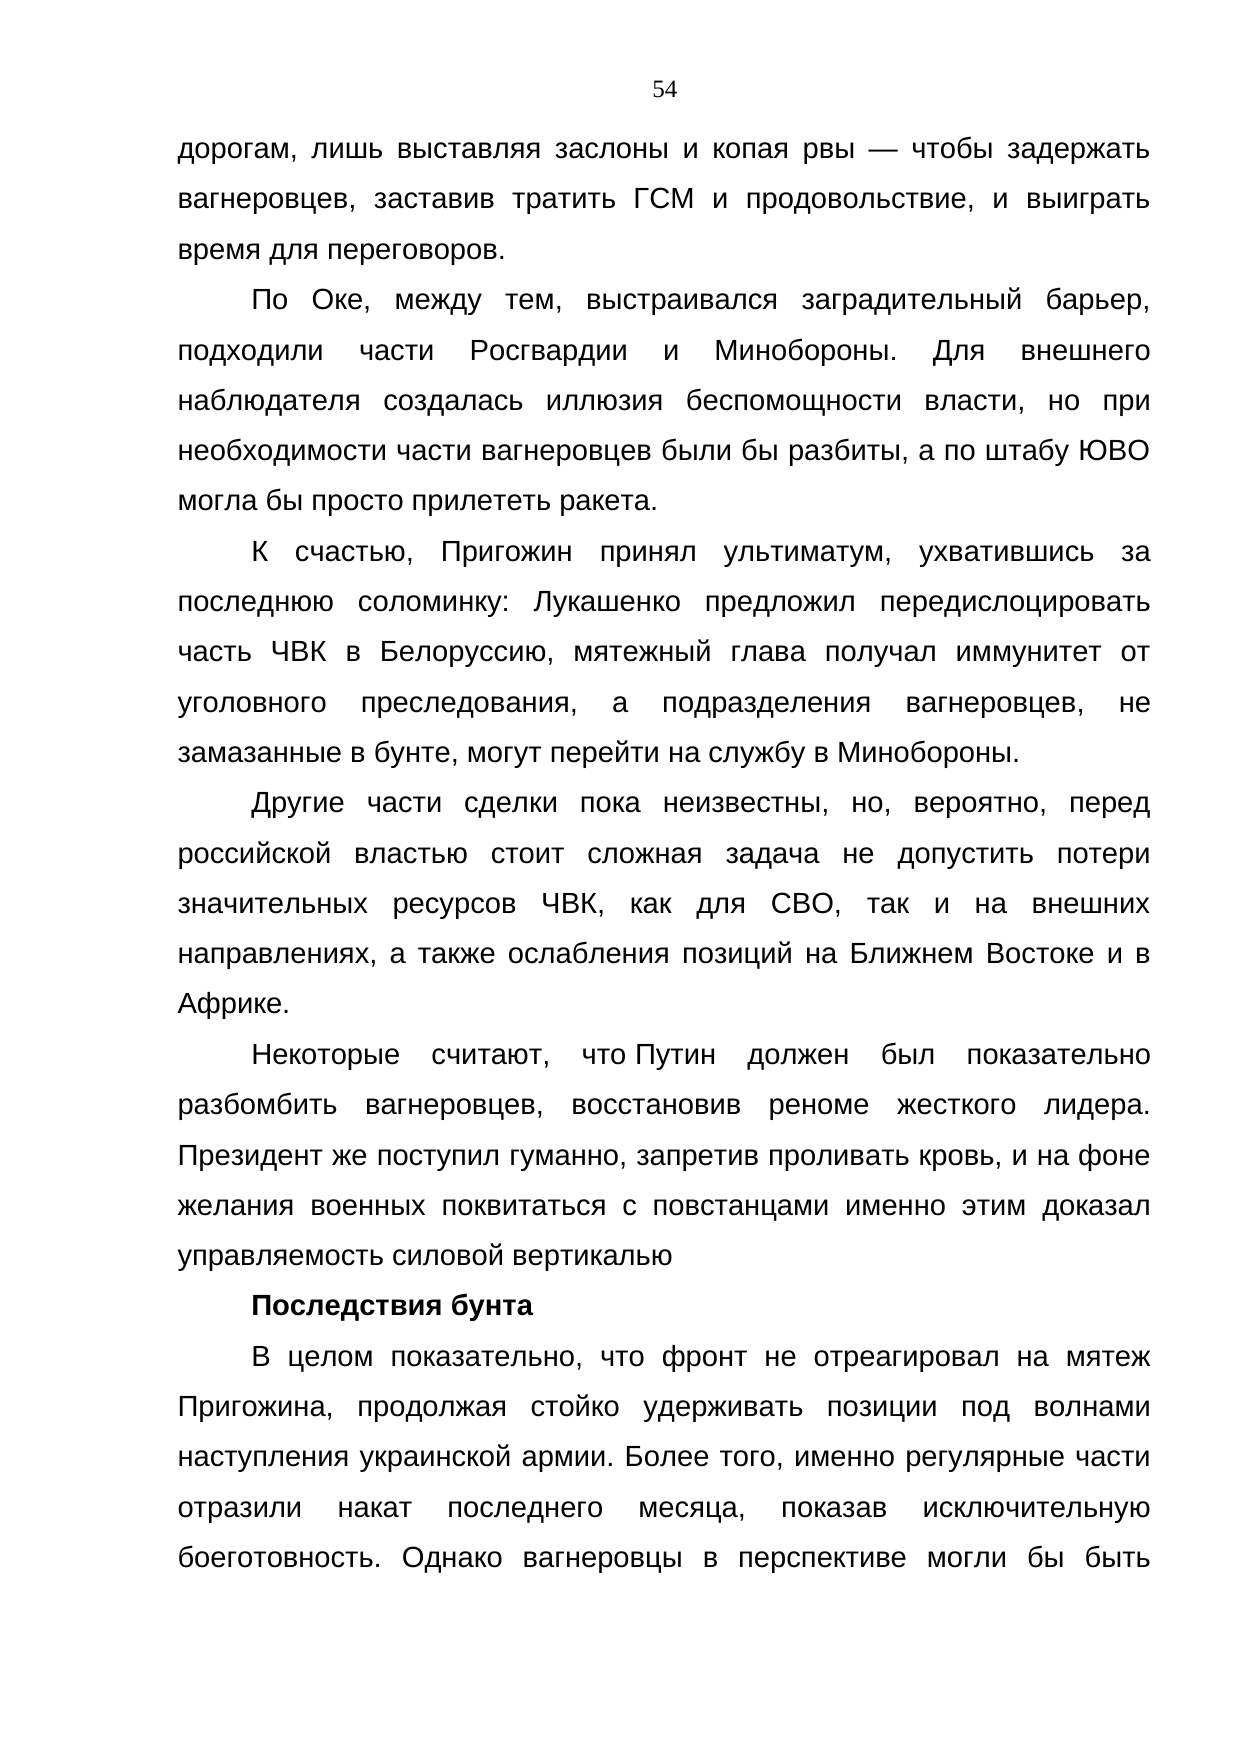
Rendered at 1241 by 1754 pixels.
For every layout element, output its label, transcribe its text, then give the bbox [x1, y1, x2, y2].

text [177, 1339, 1152, 1573]
text К счастью, Пригожин принял ультиматум, ухватившись за последнюю соломинку: Лукашенко предложил передислоцировать часть ЧВК в Белоруссию, мятежный глава получал иммунитет от уголовного преследования, а подразделения вагнеровцев, не замазанные в бунте, могут перейти на службу в Минобороны. [177, 534, 1152, 768]
text Некоторые считают, что Путин должен был показательно разбомбить вагнеровцев, восстановив реноме жесткого лидера. Президент же поступил гуманно, запретив проливать кровь, и на фоне желания военных поквитаться с повстанцами именно этим доказал управляемость силовой вертикалью [177, 1037, 1152, 1272]
text Другие части сделки пока неизвестны, но, вероятно, перед российской властью стоит сложная задача не допустить потери значительных ресурсов ЧВК, как для СВО, так и на внешних направлениях, а также ослабления позиций на Ближнем Востоке и в Африке. [177, 785, 1152, 1020]
text Последствия бунта [177, 1288, 1152, 1322]
text По Оке, между тем, выстраивался заградительный барьер, подходили части Росгвардии и Минобороны. Для внешнего наблюдателя создалась иллюзия беспомощности власти, но при необходимости части вагнеровцев были бы разбиты, а по штабу ЮВО могла бы просто прилететь ракета. [177, 282, 1152, 517]
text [177, 131, 1152, 265]
